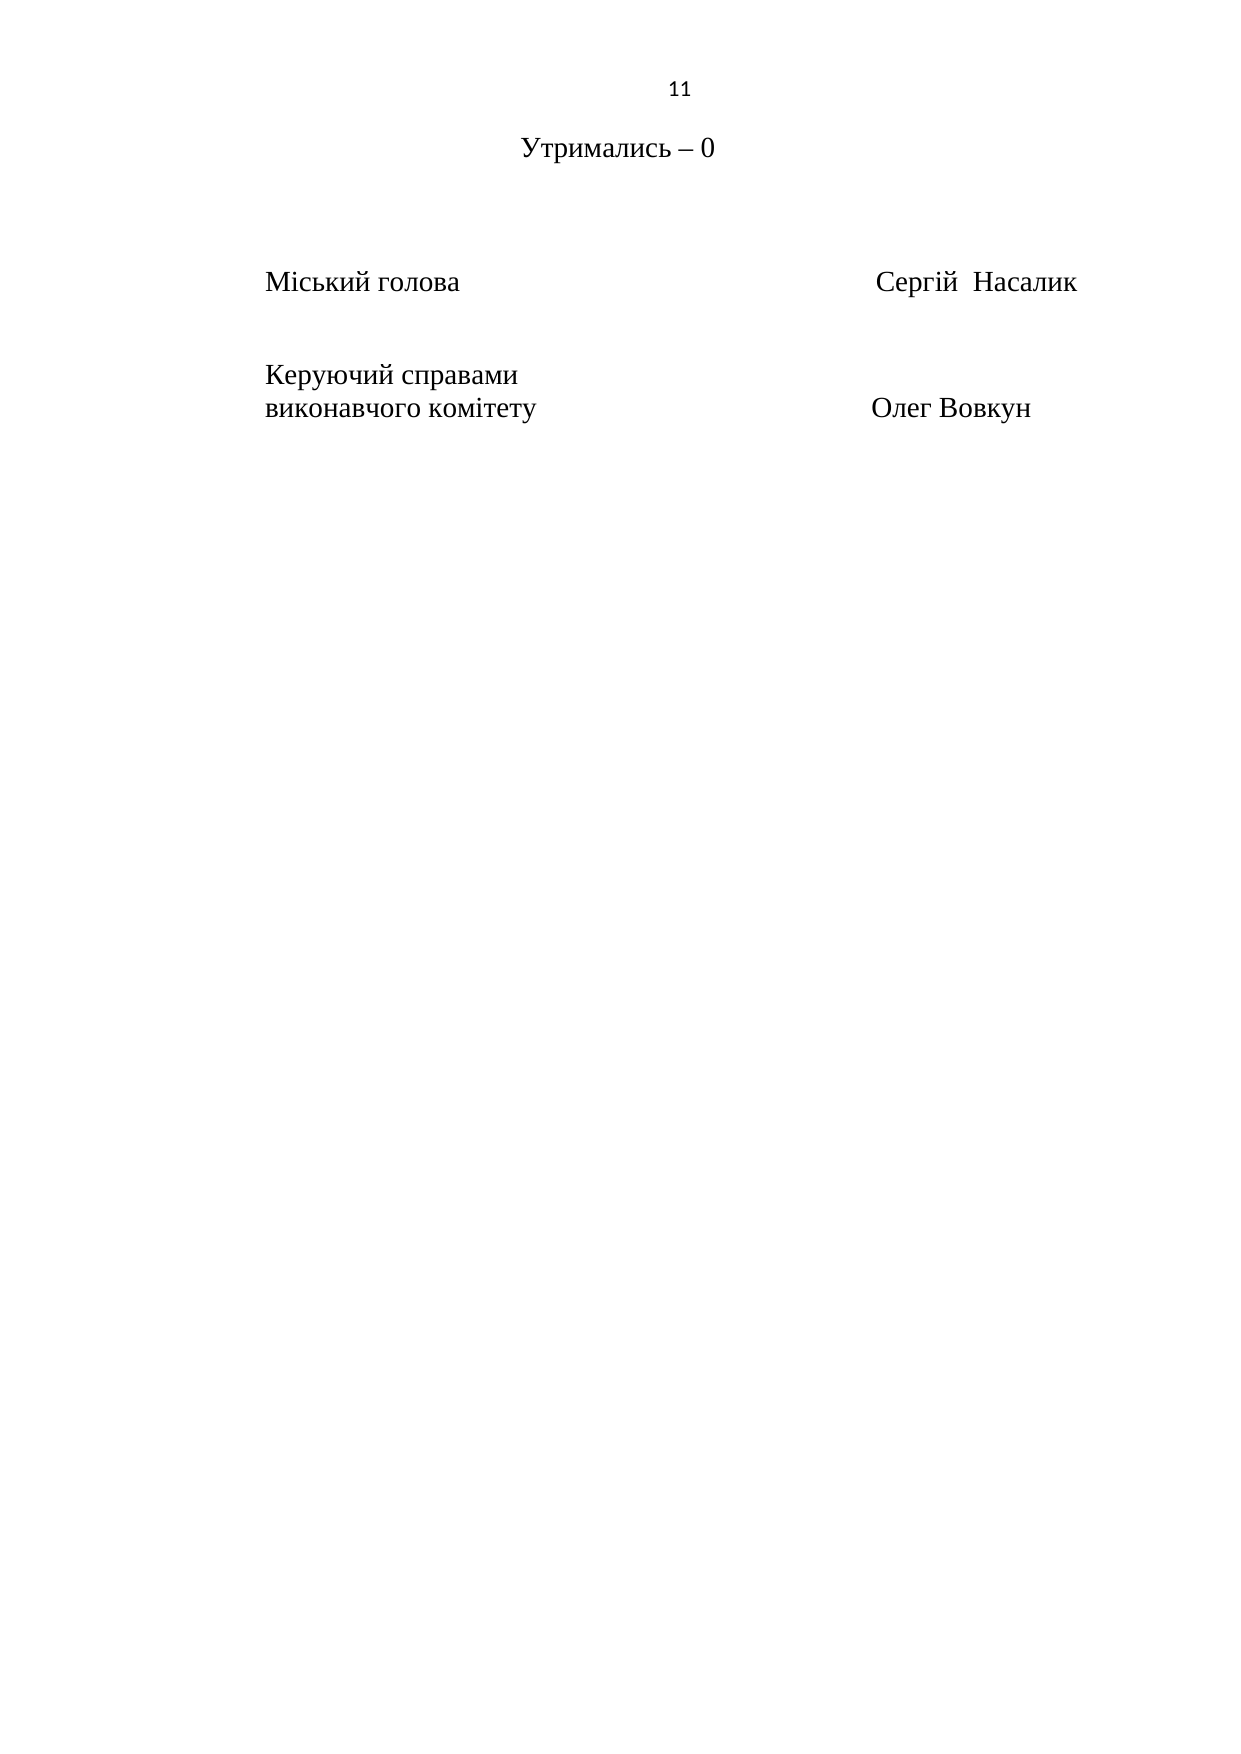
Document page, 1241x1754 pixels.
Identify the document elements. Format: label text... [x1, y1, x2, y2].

text Утримались – 0 [177, 130, 1181, 163]
text виконавчого комітету Олег Вовкун [177, 390, 1181, 424]
text Керуючий справами [177, 357, 1181, 390]
text Міський голова Сергій Насалик [177, 264, 1181, 297]
